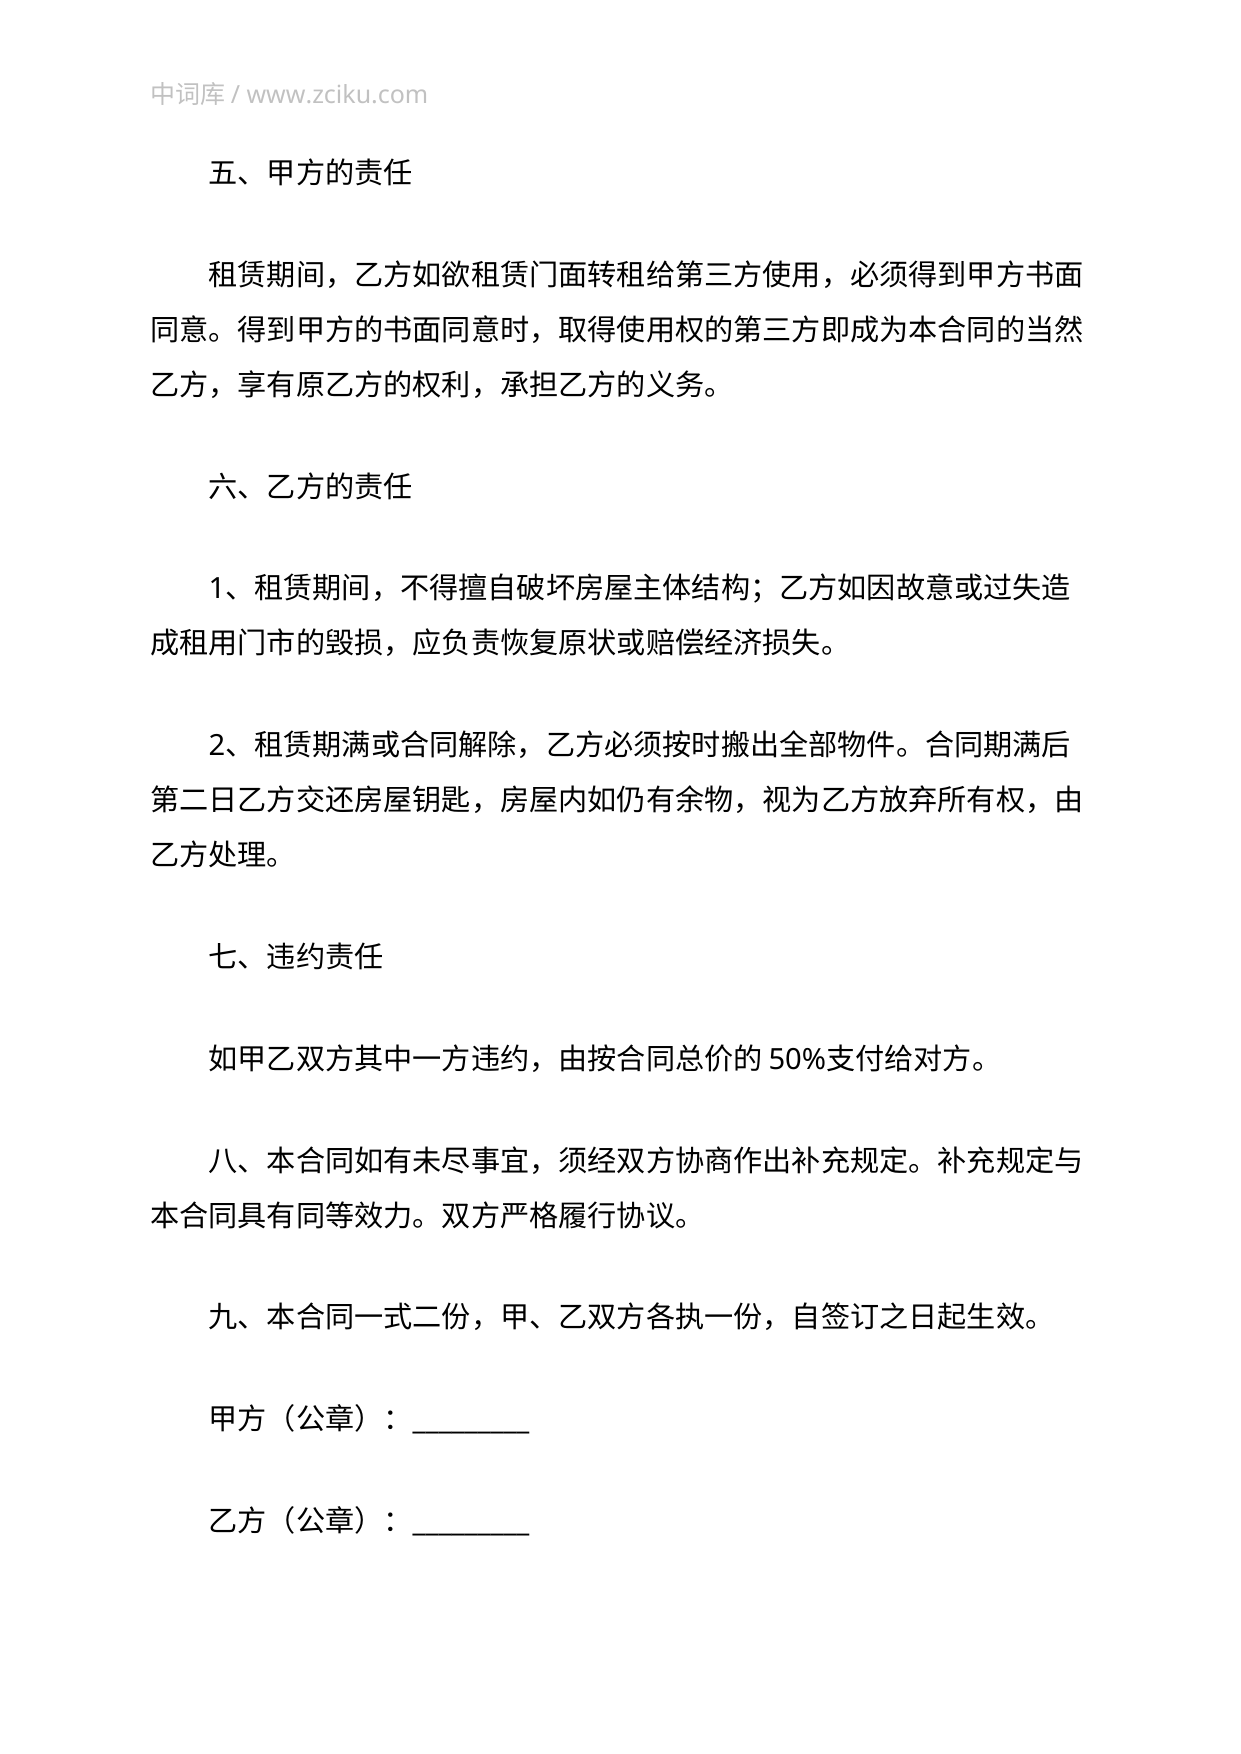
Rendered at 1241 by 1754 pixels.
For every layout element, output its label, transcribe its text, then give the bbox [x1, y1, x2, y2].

text 五、甲方的责任 [150, 150, 1090, 192]
text 如甲乙双方其中一方违约，由按合同总价的50%支付给对方。 [150, 1035, 1090, 1078]
text 八、本合同如有未尽事宜，须经双方协商作出补充规定。补充规定与本合同具有同等效力。双方严格履行协议。 [150, 1137, 1090, 1234]
text 2、租赁期满或合同解除，乙方必须按时搬出全部物件。合同期满后第二日乙方交还房屋钥匙，房屋内如仍有余物，视为乙方放弃所有权，由乙方处理。 [150, 722, 1090, 874]
text 1、租赁期间，不得擅自破坏房屋主体结构；乙方如因故意或过失造成租用门市的毁损，应负责恢复原状或赔偿经济损失。 [150, 565, 1090, 662]
text 九、本合同一式二份，甲、乙双方各执一份，自签订之日起生效。 [150, 1294, 1090, 1336]
text 乙方（公章）：_________ [150, 1498, 1090, 1540]
text 甲方（公章）：_________ [150, 1396, 1090, 1438]
text 租赁期间，乙方如欲租赁门面转租给第三方使用，必须得到甲方书面同意。得到甲方的书面同意时，取得使用权的第三方即成为本合同的当然乙方，享有原乙方的权利，承担乙方的义务。 [150, 252, 1090, 404]
text 六、乙方的责任 [150, 463, 1090, 506]
text 七、违约责任 [150, 933, 1090, 976]
